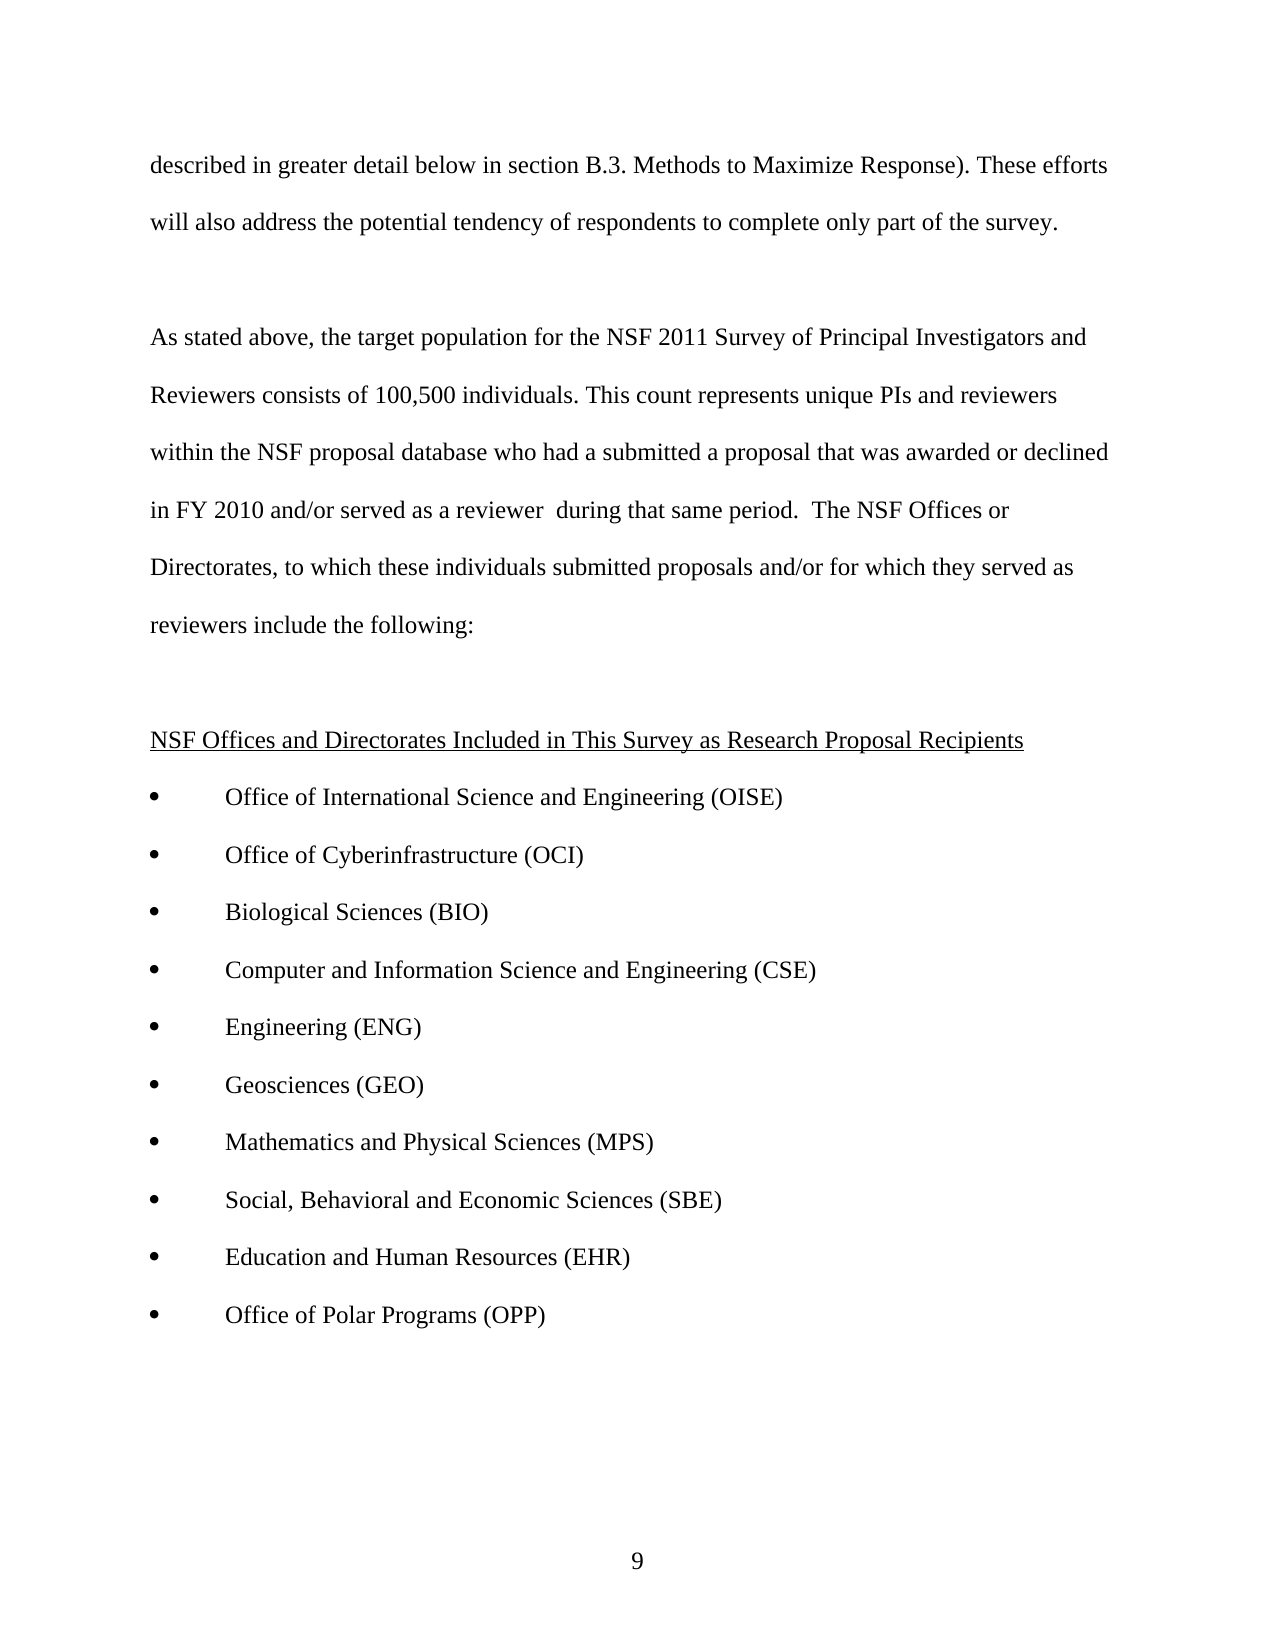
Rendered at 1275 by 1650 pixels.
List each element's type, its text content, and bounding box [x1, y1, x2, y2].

list Geosciences (GEO) [150, 1070, 1125, 1099]
list Office of Polar Programs (OPP) [150, 1300, 1125, 1329]
list Social, Behavioral and Economic Sciences (SBE) [150, 1185, 1125, 1214]
list Office of Cyberinfrastructure (OCI) [150, 840, 1125, 869]
list Mathematics and Physical Sciences (MPS) [150, 1127, 1125, 1156]
list Education and Human Resources (EHR) [150, 1242, 1125, 1271]
text As stated above, the target population for the NSF 2011 Survey of Principal Investigators and Reviewers consists of 100,500 individuals. This count represents unique PIs and reviewers within the NSF proposal database who had a submitted a proposal that was awarded or declined in FY 2010 and/or served as a reviewer during that same period. The NSF Offices or Directorates, to which these individuals submitted proposals and/or for which they served as reviewers include the following: [150, 322, 1125, 639]
text NSF Offices and Directorates Included in This Survey as Research Proposal Recipients [150, 725, 1125, 754]
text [150, 150, 1125, 236]
list Engineering (ENG) [150, 1012, 1125, 1041]
list Office of International Science and Engineering (OISE) [150, 782, 1125, 811]
list Computer and Information Science and Engineering (CSE) [150, 955, 1125, 984]
list Biological Sciences (BIO) [150, 897, 1125, 926]
